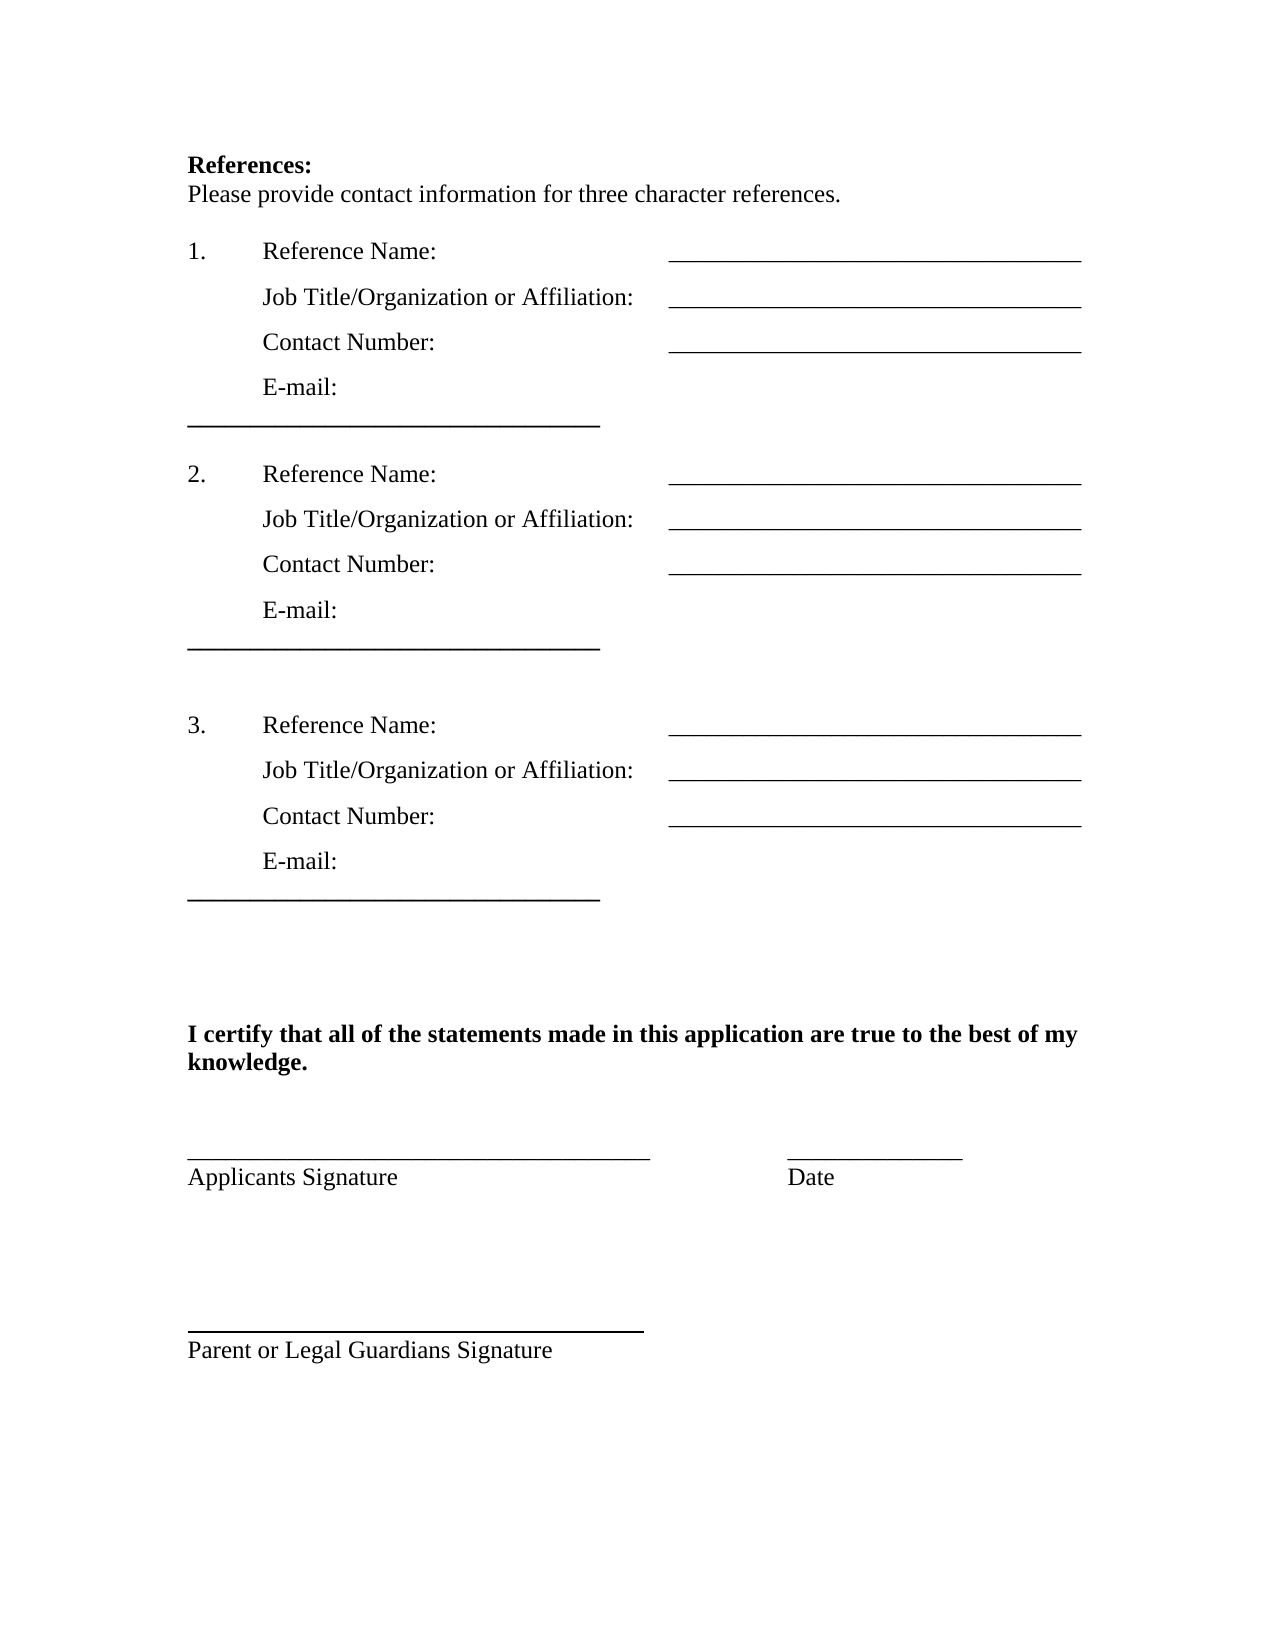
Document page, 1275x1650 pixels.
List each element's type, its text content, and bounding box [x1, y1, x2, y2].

text 3. Reference Name: _________________________________ [187, 710, 1087, 739]
text Please provide contact information for three character references. [187, 179, 1087, 207]
text Job Title/Organization or Affiliation: _________________________________ [187, 755, 1087, 784]
text I certify that all of the statements made in this application are true to the best of my knowledge. [187, 1019, 1087, 1076]
text ____________________________________ [187, 1306, 1087, 1335]
text Contact Number: _________________________________ [187, 801, 1087, 829]
text 2. Reference Name: _________________________________ [187, 459, 1087, 487]
text Contact Number: _________________________________ [187, 549, 1087, 578]
text Job Title/Organization or Affiliation: _________________________________ [187, 282, 1087, 310]
text 1. Reference Name: _________________________________ [187, 236, 1087, 265]
text Parent or Legal Guardians Signature [187, 1335, 1087, 1364]
text References: [187, 150, 1087, 179]
text Job Title/Organization or Affiliation: _________________________________ [187, 504, 1087, 533]
text Contact Number: _________________________________ [187, 327, 1087, 356]
text E-mail: _________________________________ [187, 846, 1087, 904]
text E-mail: _________________________________ [187, 595, 1087, 652]
text Applicants Signature Date [187, 1162, 1087, 1191]
text E-mail: _________________________________ [187, 372, 1087, 430]
text _____________________________________ ______________ [187, 1134, 1087, 1162]
